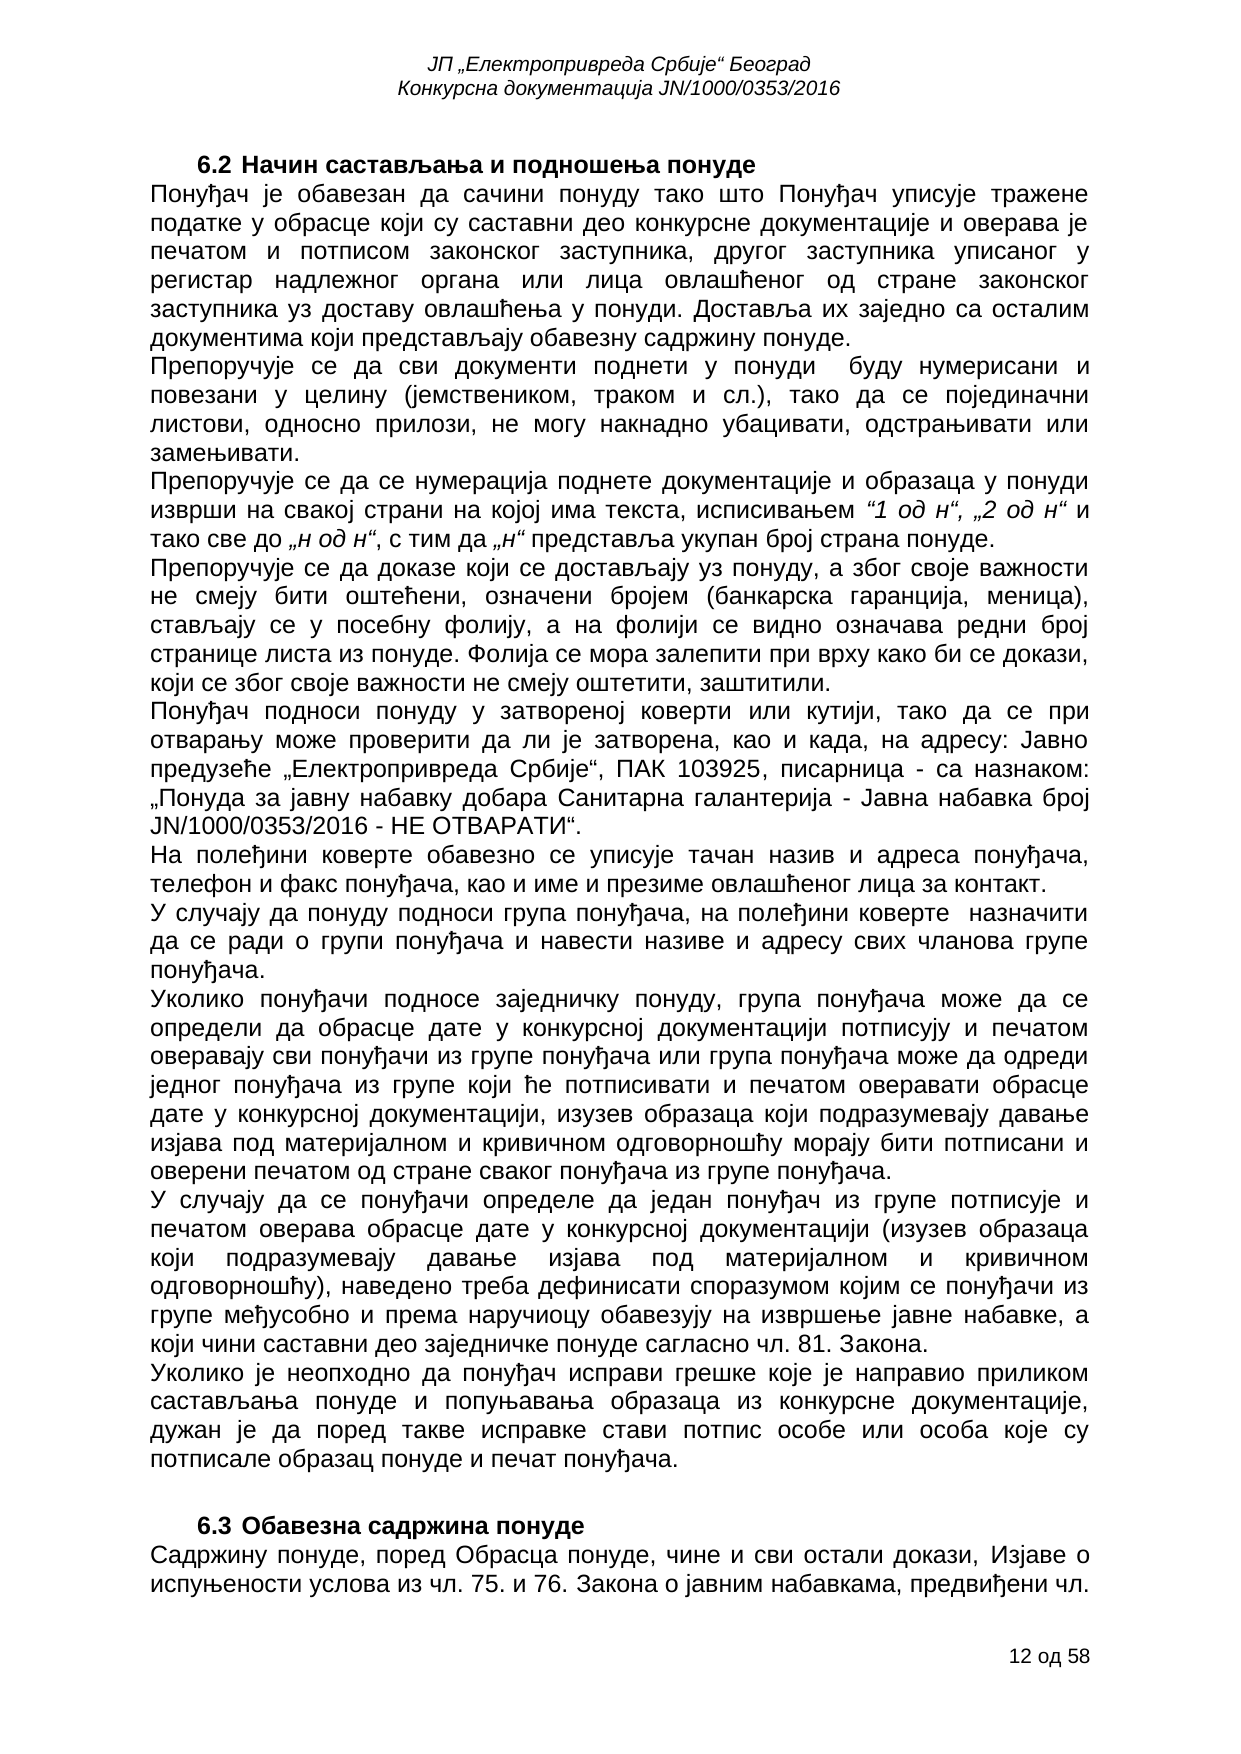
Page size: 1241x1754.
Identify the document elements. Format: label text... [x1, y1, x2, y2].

text У случају да се понуђачи определе да један понуђач из групе потписује и печатом оверава обрасце дате у конкурсној документацији (изузев образаца који подразумевају давање изјава под материјалном и кривичном одговорношћу), наведено треба дефинисати споразумом којим се понуђачи из групе међусобно и према наручиоцу обавезују на извршење јавне набавке, а који чини саставни део заједничке понуде сагласно чл. 81. Закона. [150, 1185, 1090, 1357]
text Препоручује се да доказе који се достављају уз понуду, а због своје важности не смеју бити оштећени, означени бројем (банкарска гаранција, меница), стављају се у посебну фолију, а на фолији се видно означава редни број странице листа из понуде. Фолија се мора залепити при врху како би се докази, који се због своје важности не смеју оштетити, заштитили. [150, 552, 1090, 696]
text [150, 1540, 1090, 1598]
text Уколико је неопходно да понуђач исправи грешке које је направио приликом састављања понуде и попуњавања образаца из конкурсне документације, дужан је да поред такве исправке стави потпис особе или особа које су потписале образац понуде и печат понуђача. [150, 1357, 1090, 1472]
text На полеђини коверте обавезно се уписује тачан назив и адреса понуђача, телефон и факс понуђача, као и име и презиме овлашћеног лица за контакт. [150, 840, 1090, 897]
text Препоручује се да сви документи поднети у понуди буду нумерисани и повезани у целину (јемствеником, траком и сл.), тако да се појединачни листови, односно прилози, не могу накнадно убацивати, одстрањивати или замењивати. [150, 351, 1090, 466]
text Препоручује се да се нумерација поднете документације и образаца у понуди изврши на свакоj страни на којој има текста, исписивањем “1 од н“, „2 од н“ и тако све до „н од н“, с тим да „н“ представља укупан број страна понуде. [150, 466, 1090, 552]
text Понуђач је обавезан да сачини понуду тако што Понуђач уписује тражене податке у обрасце који су саставни део конкурсне документације и оверава је печатом и потписом законског заступника, другог заступника уписаног у регистар надлежног органа или лица овлашћеног од стране законског заступника уз доставу овлашћења у понуди. Доставља их заједно са осталим документима који представљају обавезну садржину понуде. [150, 179, 1090, 351]
text Понуђач подноси понуду у затвореној коверти или кутији, тако да се при отварању може проверити да ли је затворена, као и када, на адресу: Јавно предузеће „Електропривреда Србије“, ПАК 103925, писарница - са назнаком: „Понуда за јавну набавку добара Санитарна галантерија - Јавна набавка број JN/1000/0353/2016 - НЕ ОТВАРАТИ“. [150, 696, 1090, 840]
list Начин састављања и подношења понуде [197, 150, 1090, 179]
text У случају да понуду подноси група понуђача, на полеђини коверте назначити да се ради о групи понуђача и навести називе и адресу свих чланова групе понуђача. [150, 897, 1090, 984]
text Уколико понуђачи подносе заједничку понуду, група понуђача може да се определи да обрасце дате у конкурсној документацији потписују и печатом оверавају сви понуђачи из групе понуђача или група понуђача може да одреди једног понуђача из групе који ће потписивати и печатом оверавати обрасце дате у конкурсној документацији, изузев образаца који подразумевају давање изјава под материјалном и кривичном одговорношћу морају бити потписани и оверени печатом од стране сваког понуђача из групе понуђача. [150, 984, 1090, 1185]
list Обавезна садржина понуде [197, 1511, 1090, 1540]
